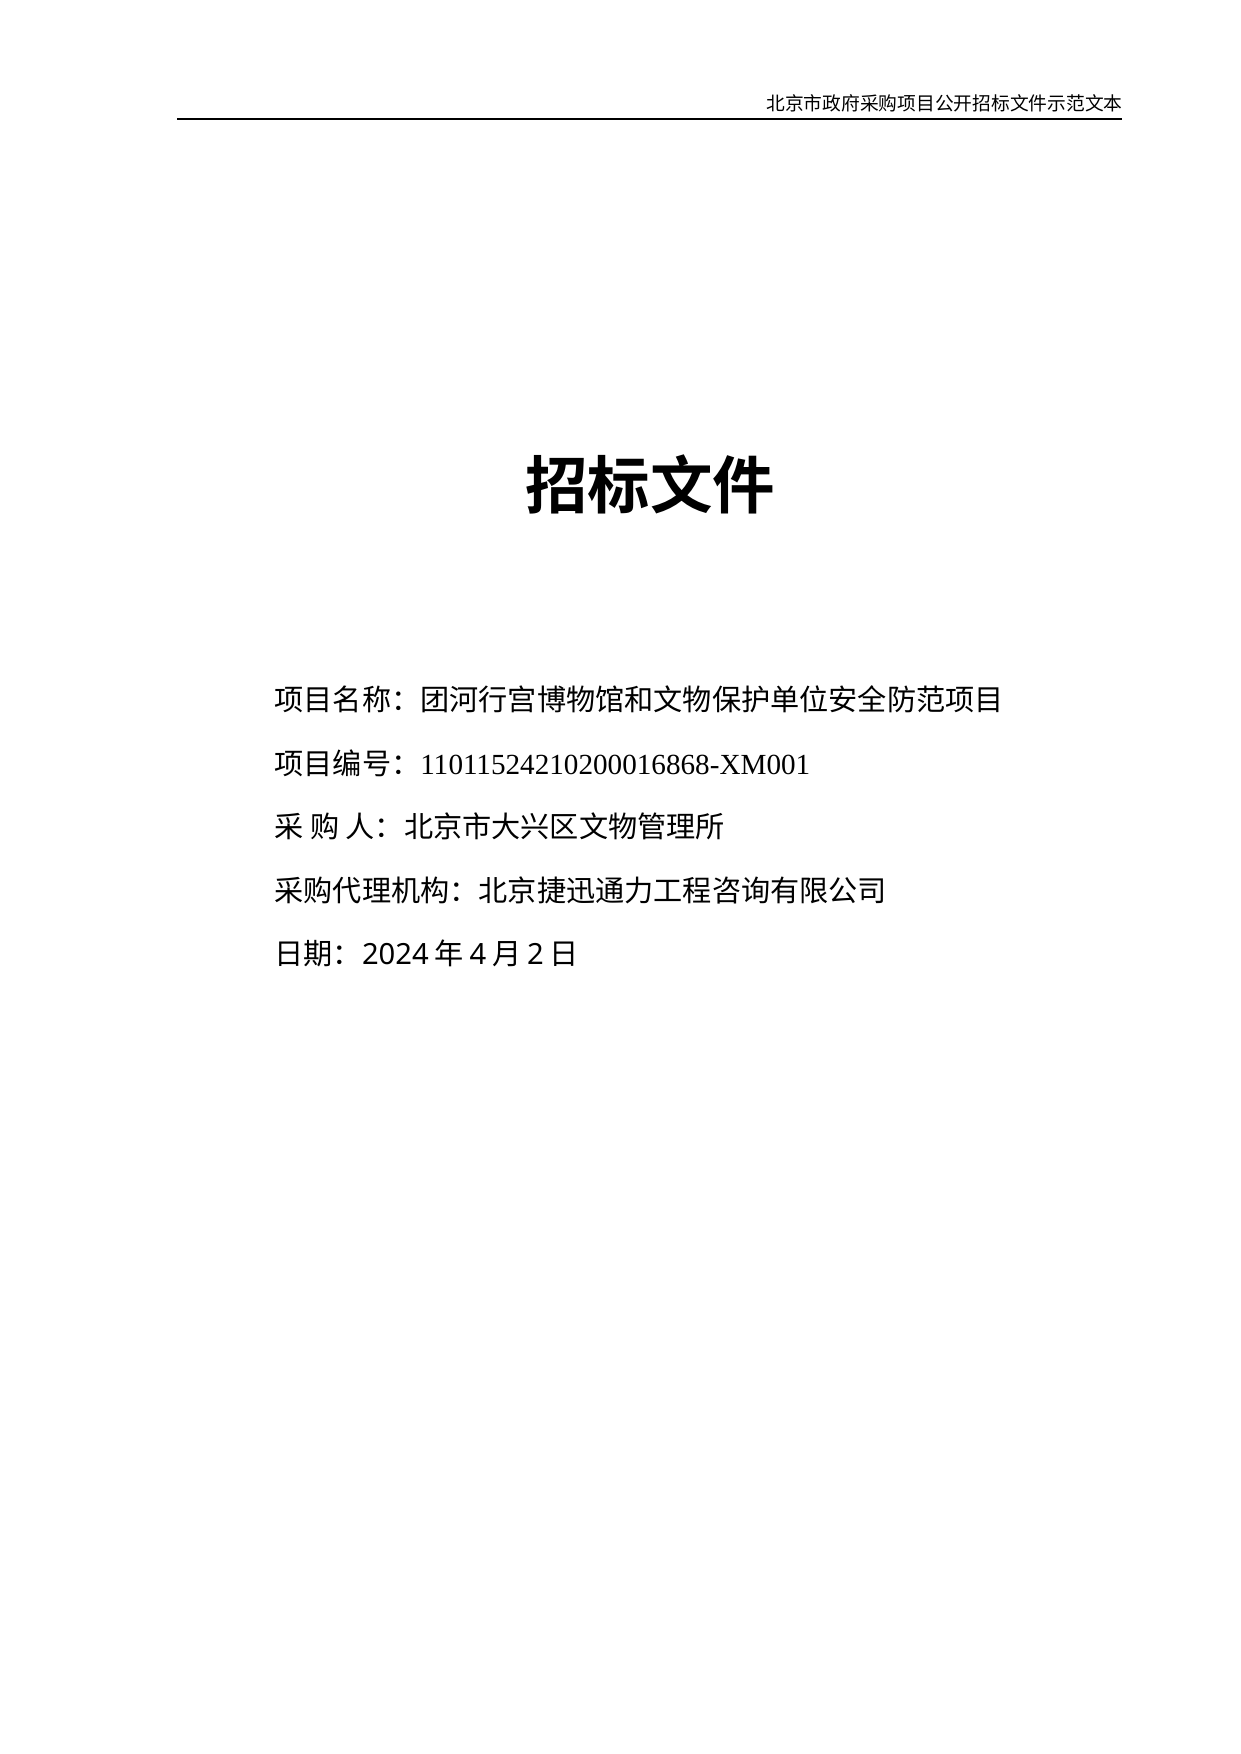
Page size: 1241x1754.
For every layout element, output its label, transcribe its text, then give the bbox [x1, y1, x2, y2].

text 项目编号：11011524210200016868-XM001 [274, 740, 1122, 783]
text 日期：2024年4月2日 [274, 931, 1122, 973]
text 采 购 人：北京市大兴区文物管理所 [274, 804, 1181, 846]
text 招标文件 [177, 436, 1122, 526]
text 采购代理机构：北京捷迅通力工程咨询有限公司 [274, 867, 1122, 909]
text 项目名称：团河行宫博物馆和文物保护单位安全防范项目 [274, 677, 1181, 719]
